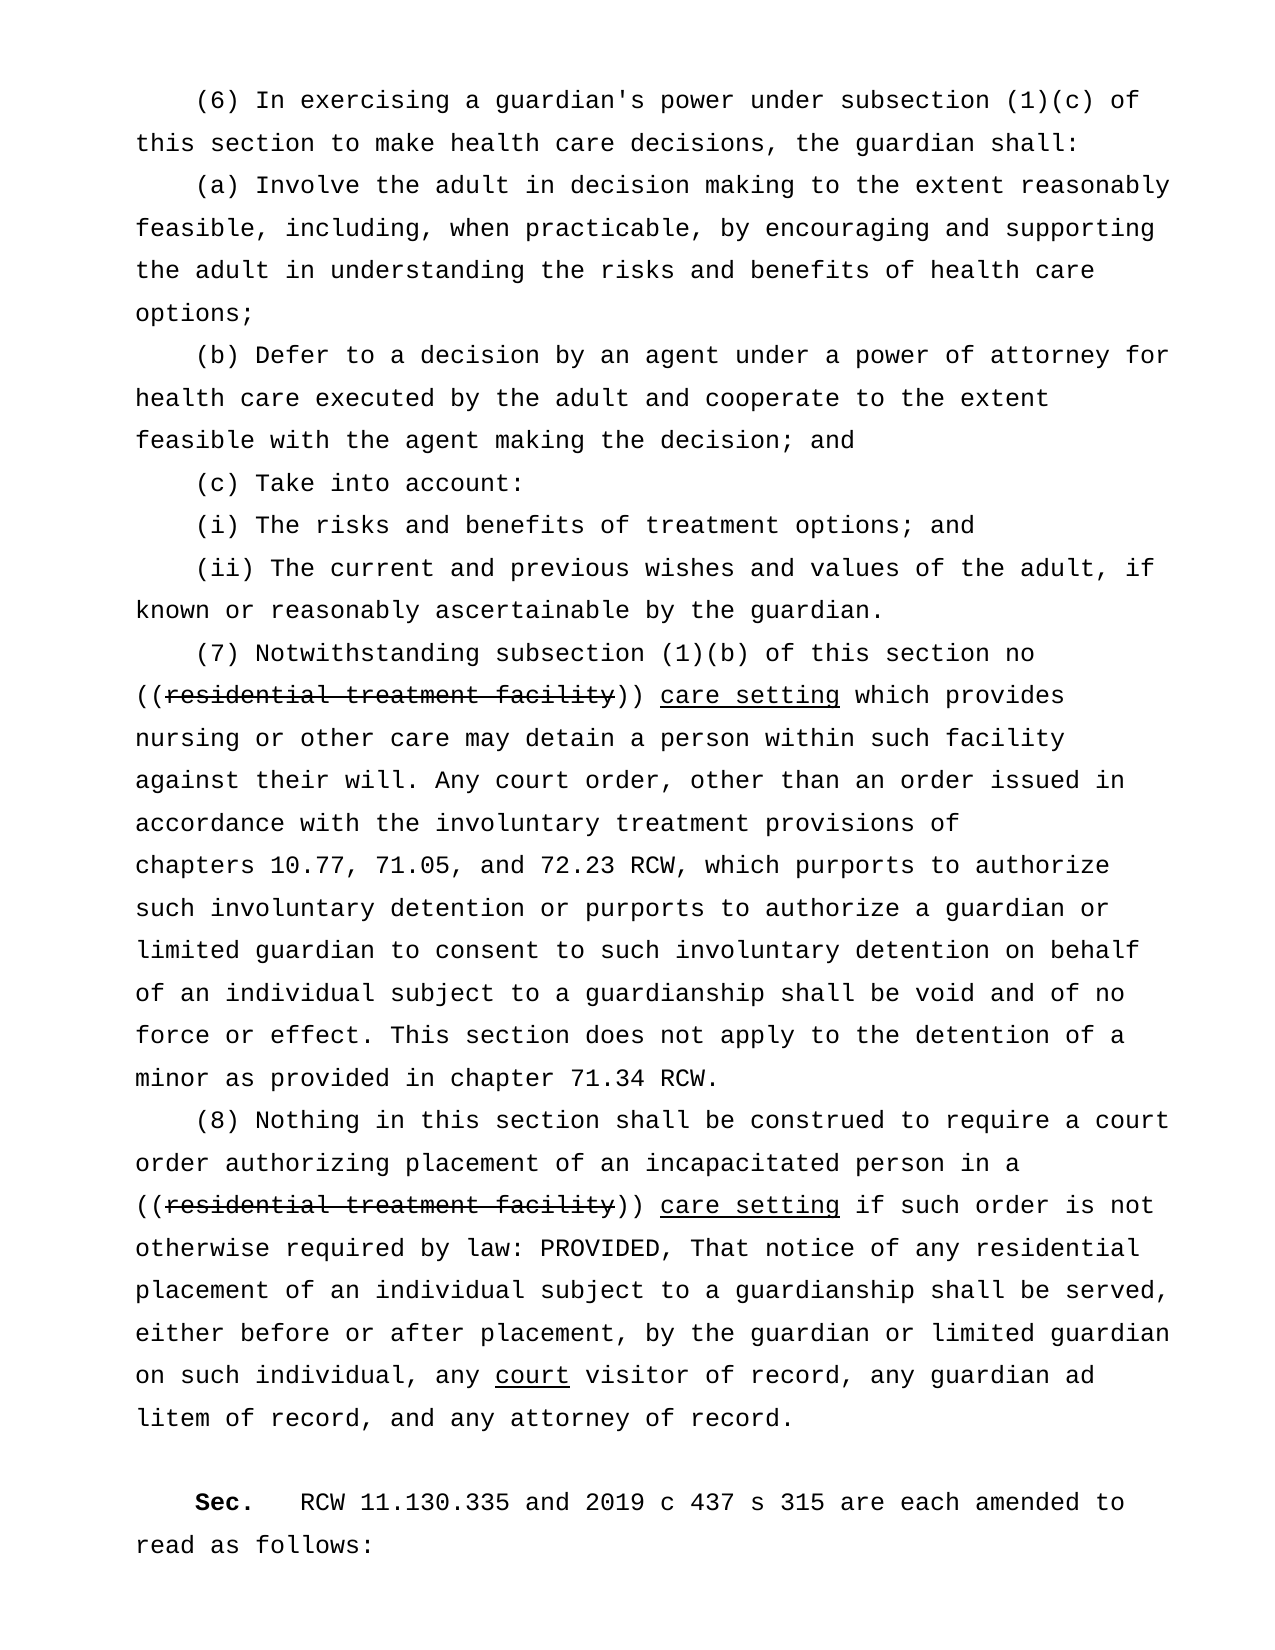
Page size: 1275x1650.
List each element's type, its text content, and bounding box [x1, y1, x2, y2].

text (6) In exercising a guardian's power under subsection (1)(c) of this section to make health care decisions, the guardian shall: [135, 75, 1170, 160]
text (i) The risks and benefits of treatment options; and [135, 500, 1170, 542]
text (c) Take into account: [135, 457, 1170, 500]
text (ii) The current and previous wishes and values of the adult, if known or reasonably ascertainable by the guardian. [135, 542, 1170, 627]
text (a) Involve the adult in decision making to the extent reasonably feasible, including, when practicable, by encouraging and supporting the adult in understanding the risks and benefits of health care options; [135, 160, 1170, 330]
text (7) Notwithstanding subsection (1)(b) of this section no ((residential treatment facility)) care setting which provides nursing or other care may detain a person within such facility against their will. Any court order, other than an order issued in accordance with the involuntary treatment provisions of chapters 10.77, 71.05, and 72.23 RCW, which purports to authorize such involuntary detention or purports to authorize a guardian or limited guardian to consent to such involuntary detention on behalf of an individual subject to a guardianship shall be void and of no force or effect. This section does not apply to the detention of a minor as provided in chapter 71.34 RCW. [135, 627, 1170, 1095]
text Sec. RCW 11.130.335 and 2019 c 437 s 315 are each amended to read as follows: [135, 1477, 1170, 1562]
text (b) Defer to a decision by an agent under a power of attorney for health care executed by the adult and cooperate to the extent feasible with the agent making the decision; and [135, 330, 1170, 457]
text (8) Nothing in this section shall be construed to require a court order authorizing placement of an incapacitated person in a ((residential treatment facility)) care setting if such order is not otherwise required by law: PROVIDED, That notice of any residential placement of an individual subject to a guardianship shall be served, either before or after placement, by the guardian or limited guardian on such individual, any court visitor of record, any guardian ad litem of record, and any attorney of record. [135, 1095, 1170, 1435]
